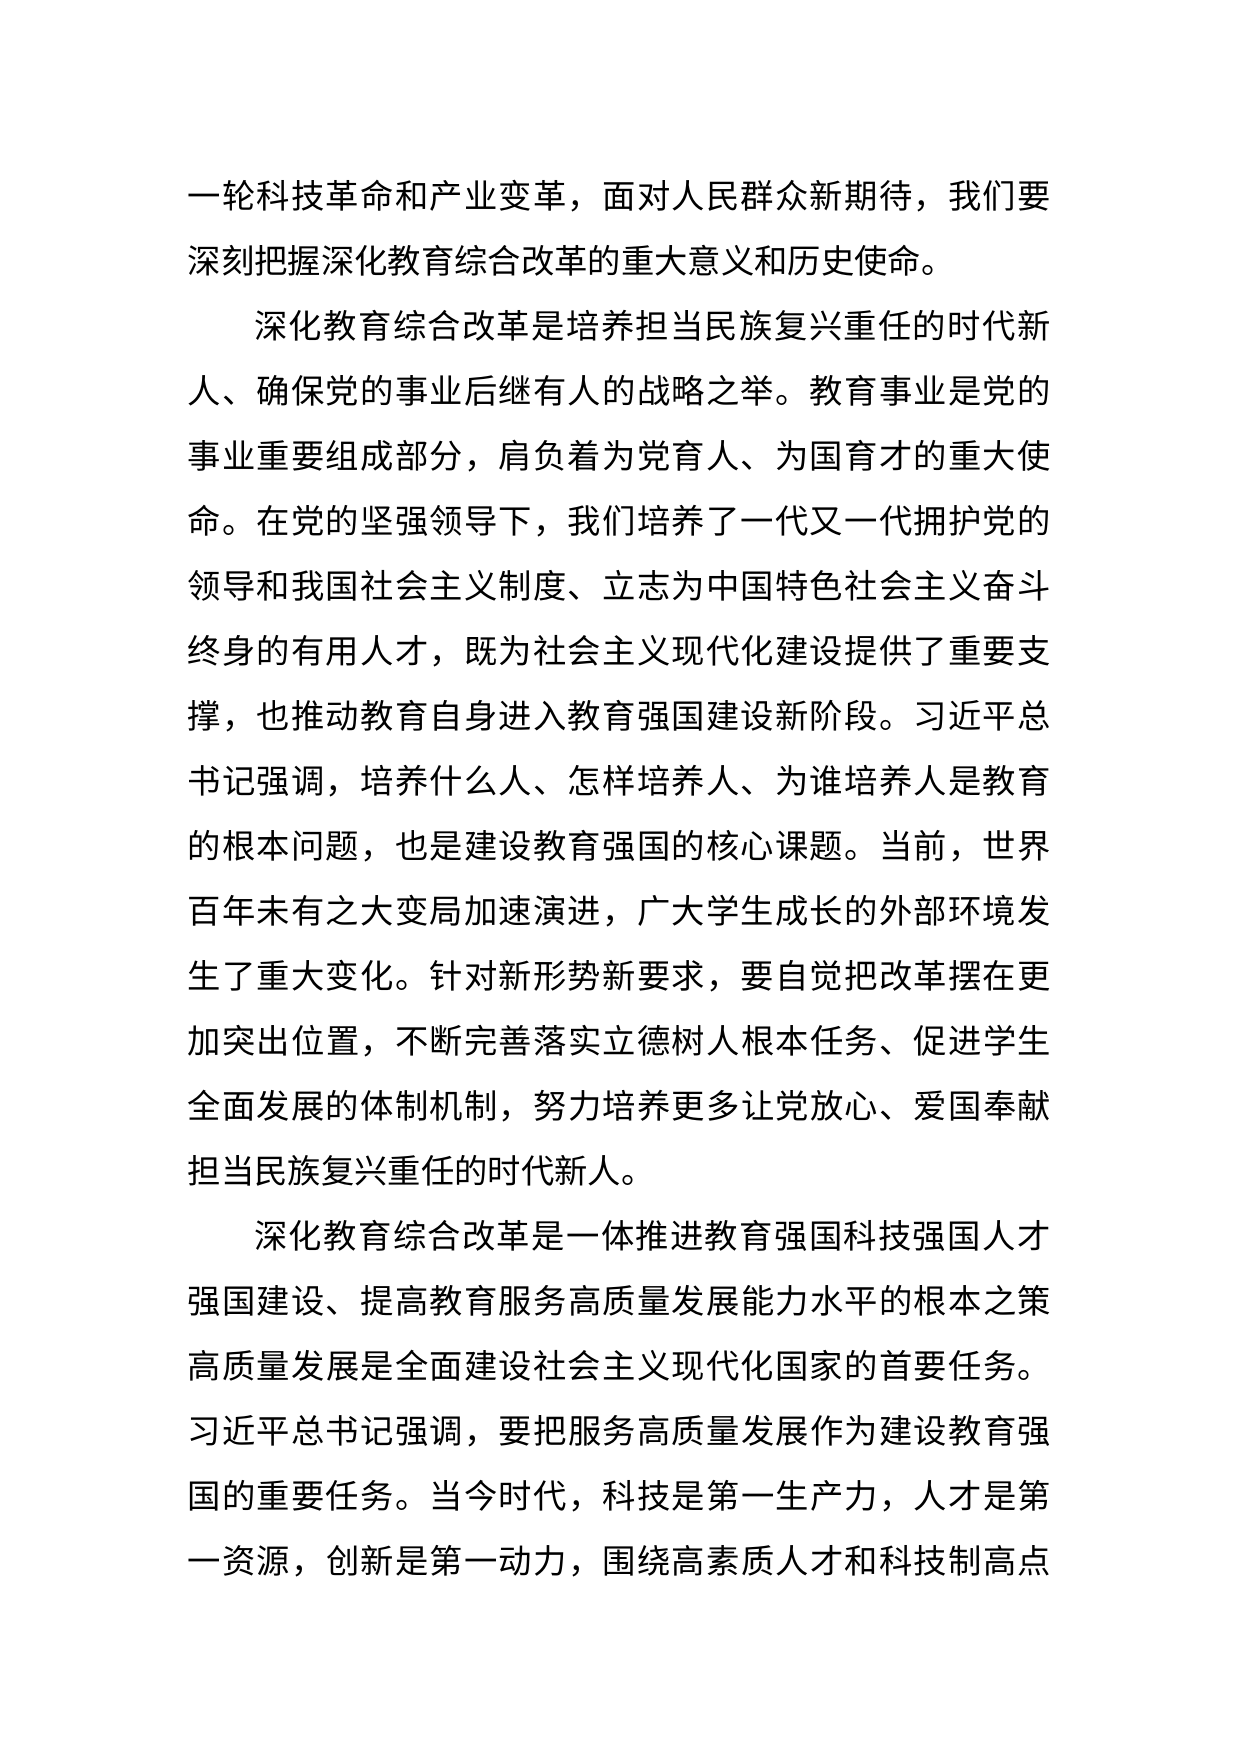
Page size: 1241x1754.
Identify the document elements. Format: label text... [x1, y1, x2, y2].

text 深化教育综合改革是培养担当民族复兴重任的时代新人、确保党的事业后继有人的战略之举。教育事业是党的事业重要组成部分，肩负着为党育人、为国育才的重大使命。在党的坚强领导下，我们培养了一代又一代拥护党的领导和我国社会主义制度、立志为中国特色社会主义奋斗终身的有用人才，既为社会主义现代化建设提供了重要支撑，也推动教育自身进入教育强国建设新阶段。习近平总书记强调，培养什么人、怎样培养人、为谁培养人是教育的根本问题，也是建设教育强国的核心课题。当前，世界百年未有之大变局加速演进，广大学生成长的外部环境发生了重大变化。针对新形势新要求，要自觉把改革摆在更加突出位置，不断完善落实立德树人根本任务、促进学生全面发展的体制机制，努力培养更多让党放心、爱国奉献、担当民族复兴重任的时代新人。 [187, 292, 1053, 1202]
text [187, 162, 1053, 292]
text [187, 1202, 1053, 1592]
